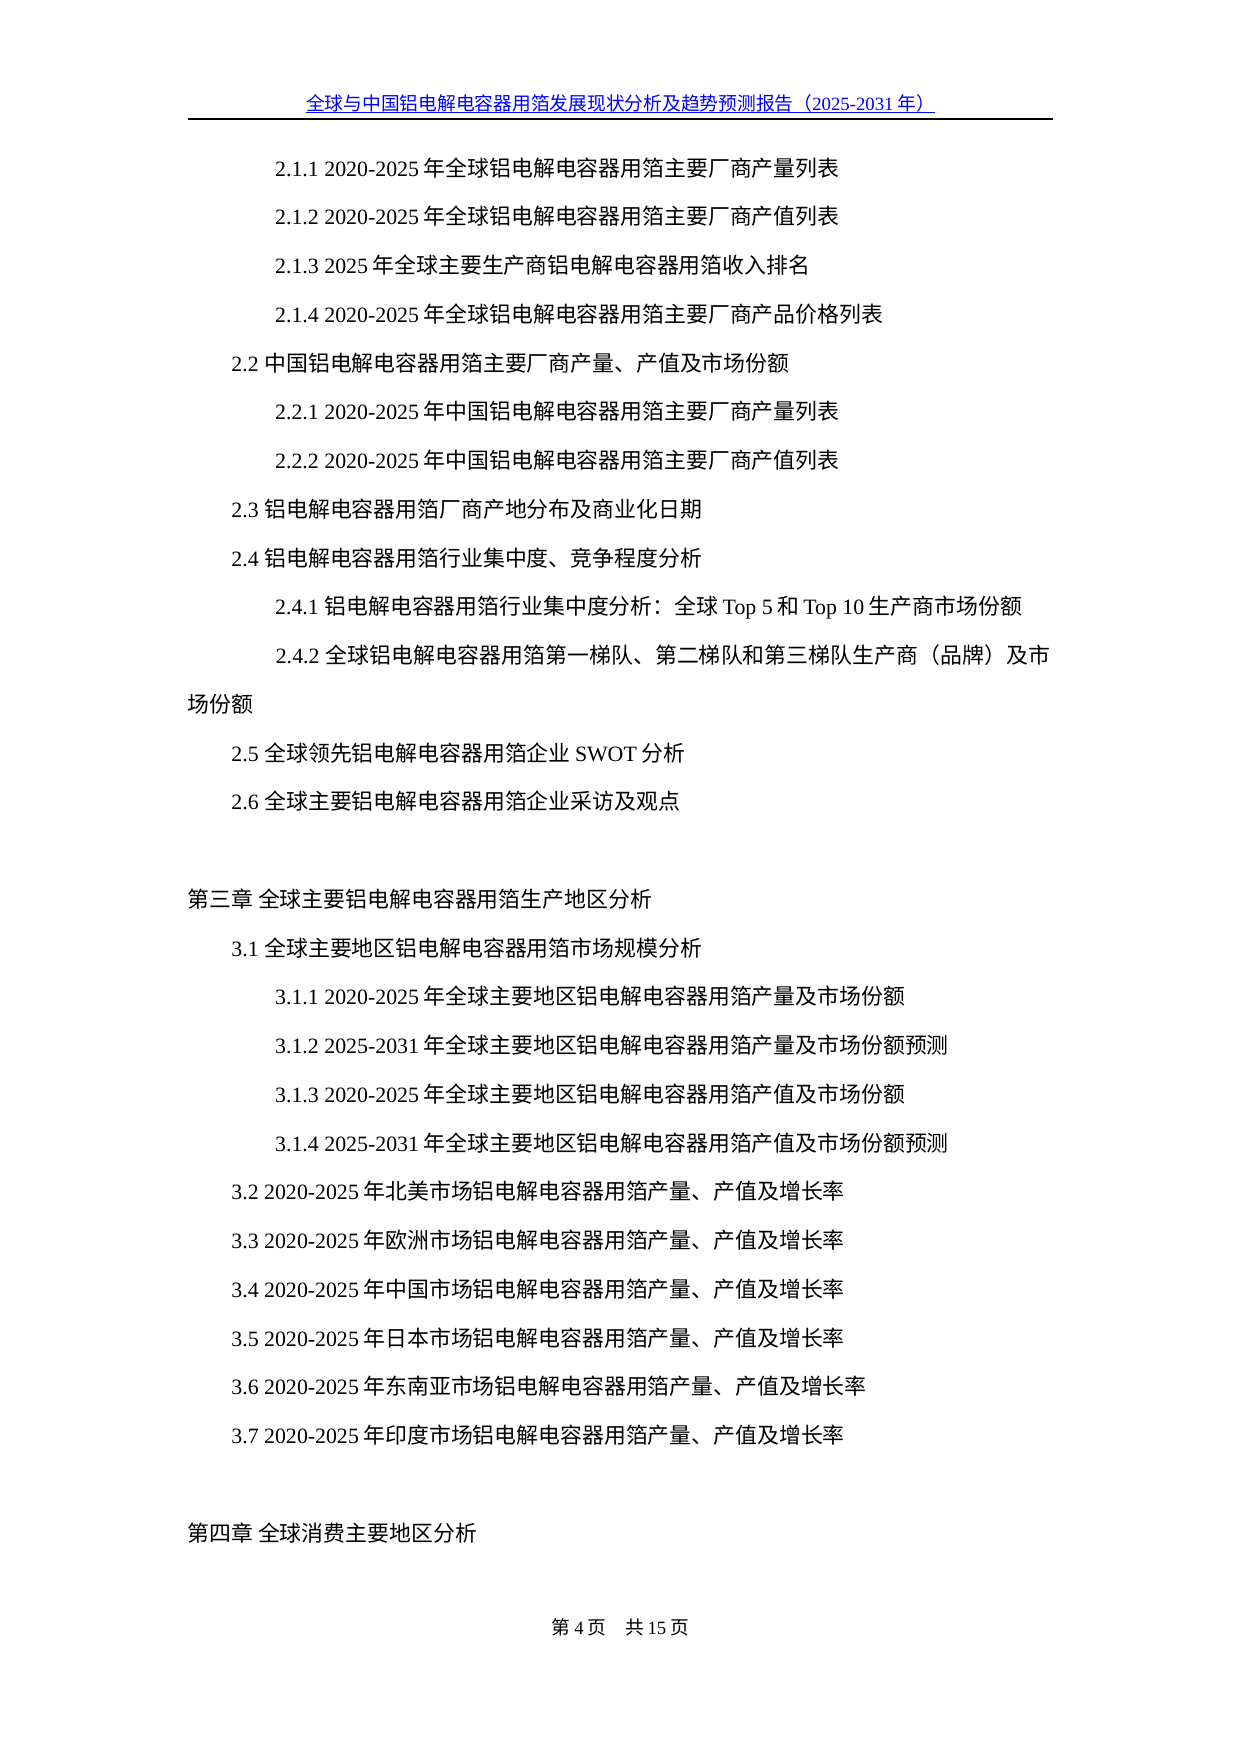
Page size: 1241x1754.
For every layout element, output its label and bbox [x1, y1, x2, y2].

text [187, 150, 1053, 1548]
